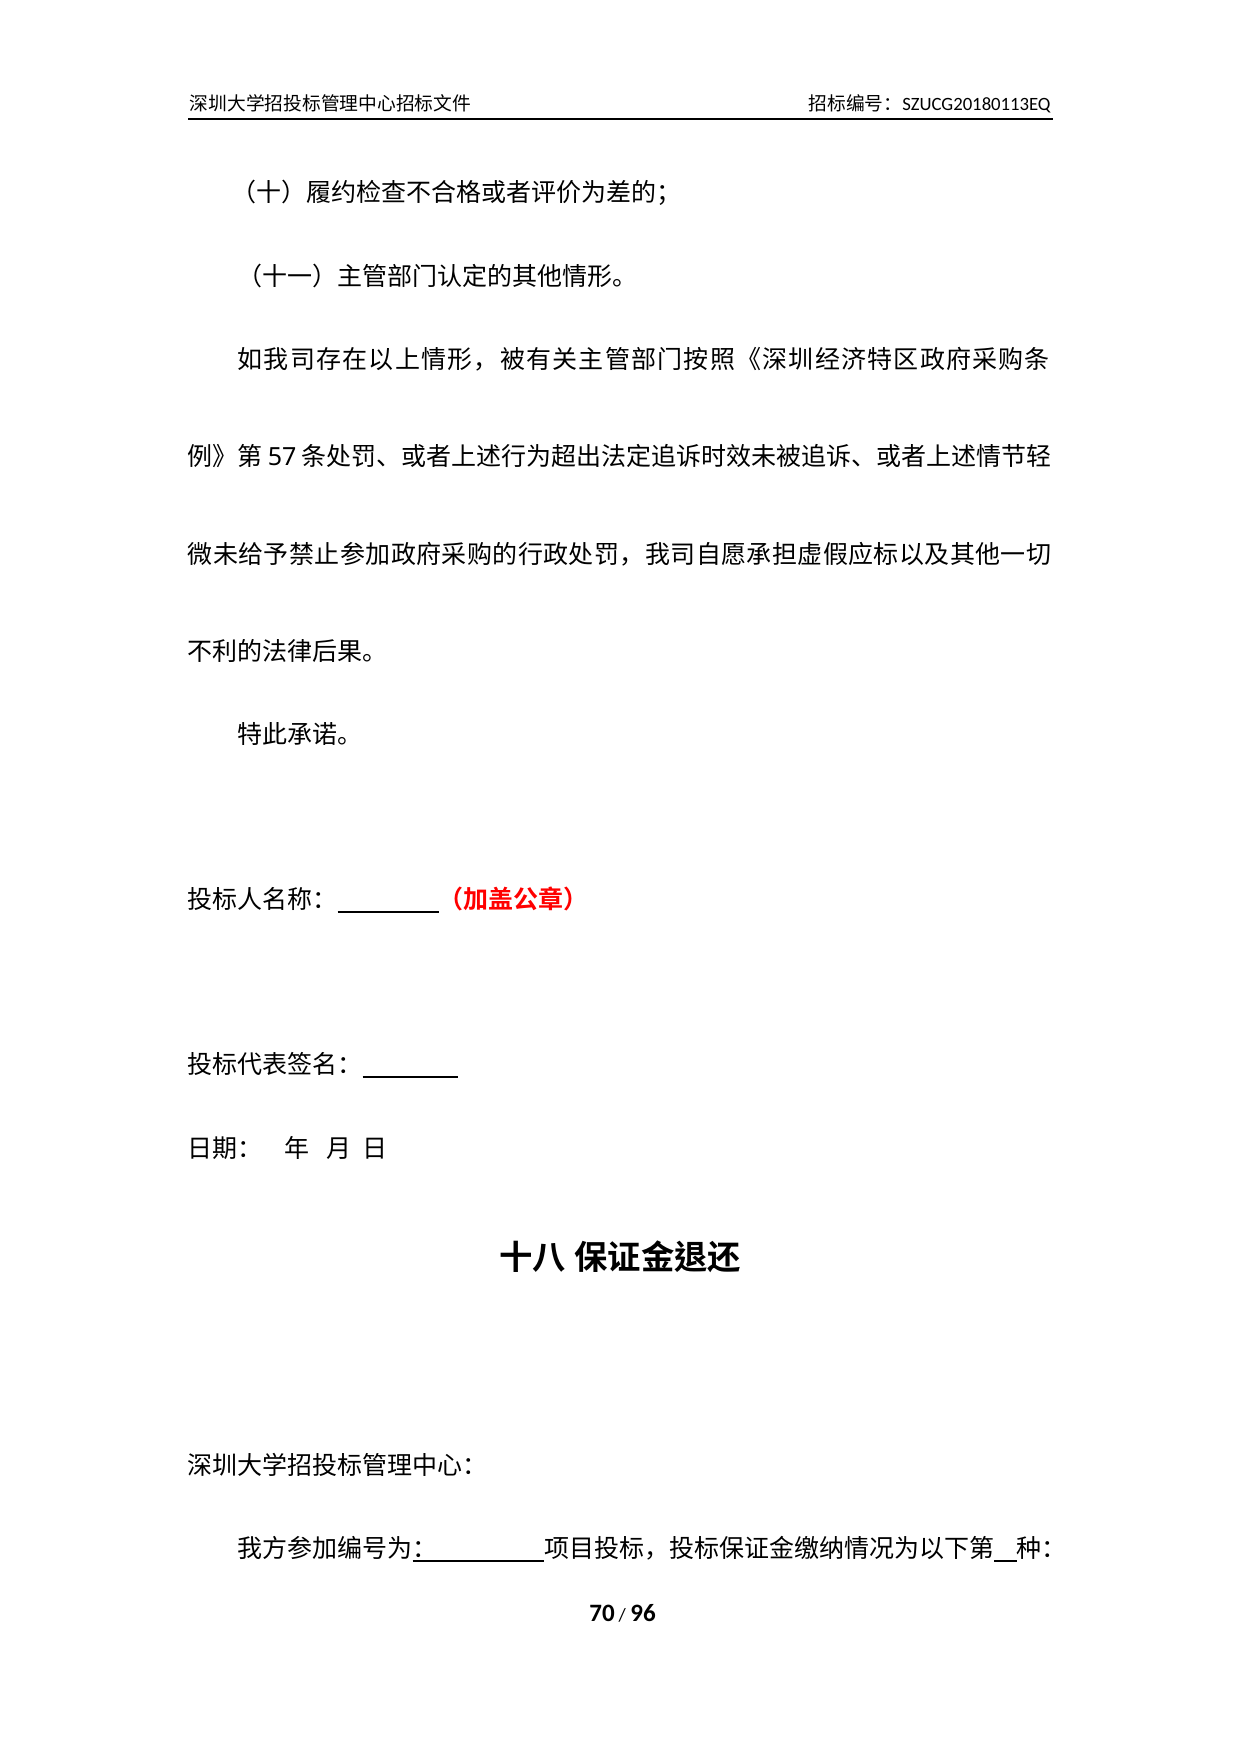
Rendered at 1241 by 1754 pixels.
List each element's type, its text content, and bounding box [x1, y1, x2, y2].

text 投标人名称： （加盖公章） [187, 866, 1053, 931]
text 深圳大学招投标管理中心： [187, 1431, 1053, 1496]
text 特此承诺。 [187, 700, 1053, 765]
text 如我司存在以上情形，被有关主管部门按照《深圳经济特区政府采购条例》第57条处罚、或者上述行为超出法定追诉时效未被追诉、或者上述情节轻微未给予禁止参加政府采购的行政处罚，我司自愿承担虚假应标以及其他一切不利的法律后果。 [187, 325, 1053, 682]
subtitle 十八 保证金退还 [187, 1224, 1053, 1289]
text 我方参加编号为： 项目投标，投标保证金缴纳情况为以下第 种： [187, 1514, 1053, 1579]
text 投标代表签名： [187, 1031, 1053, 1096]
text （十）履约检查不合格或者评价为差的； [231, 158, 1053, 223]
subtitle 日期： 年 月 日 [187, 1114, 1053, 1179]
text （十一）主管部门认定的其他情形。 [187, 242, 1053, 307]
